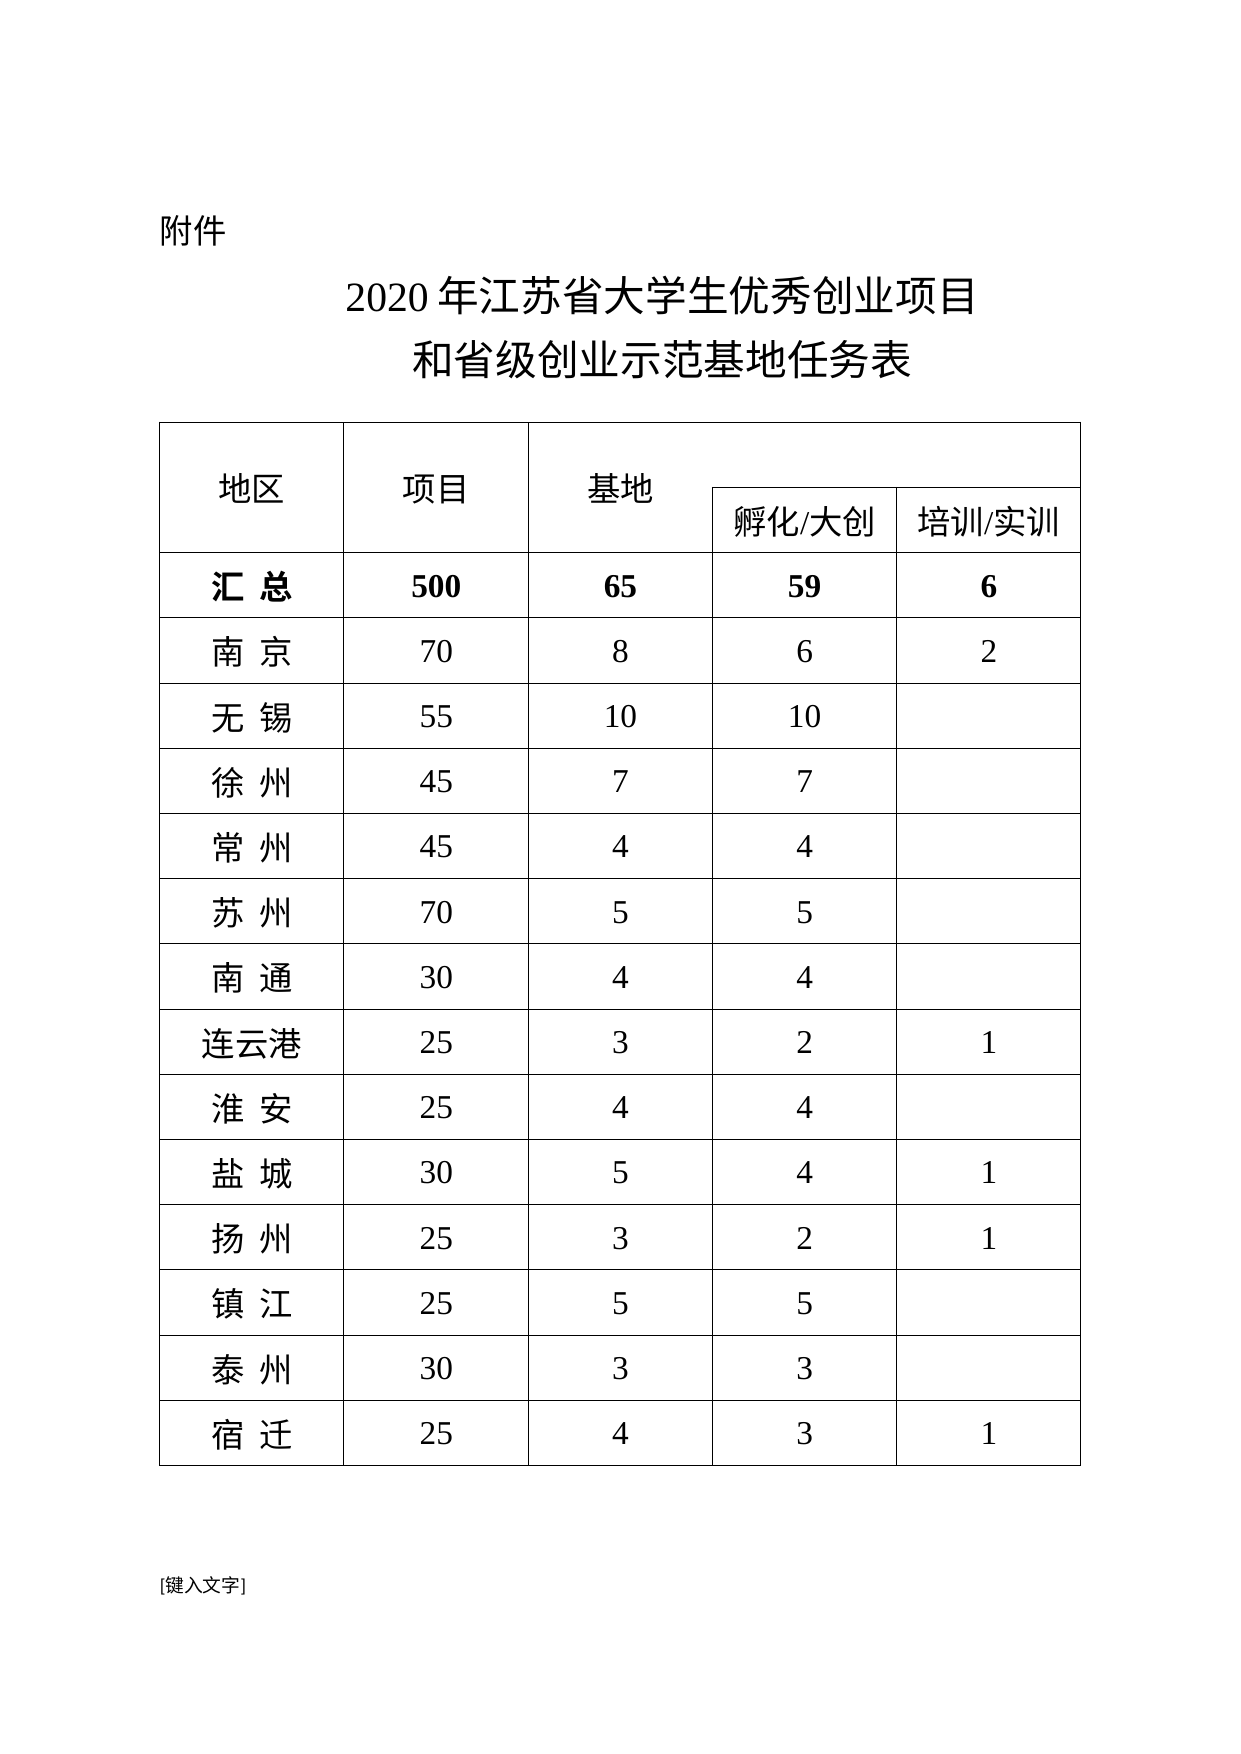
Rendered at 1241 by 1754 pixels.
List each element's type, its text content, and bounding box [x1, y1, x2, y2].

table_cell 25 [344, 1010, 528, 1074]
table_cell 59 [713, 553, 896, 617]
table_cell 南 京 [160, 618, 343, 682]
table_cell [897, 944, 1080, 1008]
table_cell 55 [344, 684, 528, 748]
table_cell 无 锡 [160, 684, 343, 748]
table_cell 6 [897, 553, 1080, 617]
table_cell 3 [529, 1205, 712, 1269]
table_cell 30 [344, 944, 528, 1008]
table_cell [897, 749, 1080, 813]
text 2020年江苏省大学生优秀创业项目 [159, 261, 1081, 325]
table_cell 4 [529, 944, 712, 1008]
table_cell 5 [529, 1140, 712, 1204]
table_cell 25 [344, 1075, 528, 1139]
table_cell 2 [713, 1205, 896, 1269]
table_cell 1 [897, 1205, 1080, 1269]
table_cell 10 [529, 684, 712, 748]
table_cell [897, 684, 1080, 748]
table_cell 3 [713, 1336, 896, 1400]
table_cell 连云港 [160, 1010, 343, 1074]
table_header 基地 [529, 423, 712, 552]
table_cell 3 [713, 1401, 896, 1465]
table_cell 70 [344, 618, 528, 682]
table_cell [897, 879, 1080, 943]
table_cell 盐 城 [160, 1140, 343, 1204]
table_cell 4 [529, 1075, 712, 1139]
table_cell 常 州 [160, 814, 343, 878]
table_cell 25 [344, 1401, 528, 1465]
text 附件 [159, 197, 1081, 261]
table_cell 徐 州 [160, 749, 343, 813]
table_cell 泰 州 [160, 1336, 343, 1400]
table_cell 7 [529, 749, 712, 813]
table_cell 25 [344, 1270, 528, 1334]
table_cell 2 [897, 618, 1080, 682]
table_cell 25 [344, 1205, 528, 1269]
table_cell 30 [344, 1140, 528, 1204]
table_cell 2 [713, 1010, 896, 1074]
table_cell 1 [897, 1401, 1080, 1465]
table_cell 镇 江 [160, 1270, 343, 1334]
table_cell 7 [713, 749, 896, 813]
table_cell 30 [344, 1336, 528, 1400]
table_header 地区 [160, 423, 343, 552]
table_cell 扬 州 [160, 1205, 343, 1269]
table_cell 3 [529, 1010, 712, 1074]
table_cell 8 [529, 618, 712, 682]
table_cell 500 [344, 553, 528, 617]
table_cell 南 通 [160, 944, 343, 1008]
table_cell [897, 1336, 1080, 1400]
table_cell [897, 1075, 1080, 1139]
table_cell 4 [529, 1401, 712, 1465]
table_cell 4 [713, 814, 896, 878]
table_cell 孵化/大创 [713, 488, 896, 552]
table_cell 淮 安 [160, 1075, 343, 1139]
table_cell 1 [897, 1010, 1080, 1074]
table_cell 3 [529, 1336, 712, 1400]
table_cell [897, 814, 1080, 878]
table_cell 5 [713, 879, 896, 943]
table_cell 70 [344, 879, 528, 943]
table_cell 宿 迁 [160, 1401, 343, 1465]
table_cell 苏 州 [160, 879, 343, 943]
table_cell 4 [713, 1075, 896, 1139]
table_cell 1 [897, 1140, 1080, 1204]
table_cell [897, 1270, 1080, 1334]
table_cell 65 [529, 553, 712, 617]
table_cell 汇 总 [160, 553, 343, 617]
table_header 项目 [344, 423, 528, 552]
table_cell 4 [529, 814, 712, 878]
table_cell 5 [713, 1270, 896, 1334]
table_header [712, 423, 1080, 487]
table_cell 4 [713, 1140, 896, 1204]
text 和省级创业示范基地任务表 [159, 325, 1081, 389]
table_cell 45 [344, 749, 528, 813]
table_cell 培训/实训 [897, 488, 1080, 552]
table_cell 5 [529, 879, 712, 943]
table_cell 45 [344, 814, 528, 878]
table_cell 10 [713, 684, 896, 748]
table_cell 5 [529, 1270, 712, 1334]
table_cell 6 [713, 618, 896, 682]
table_cell 4 [713, 944, 896, 1008]
